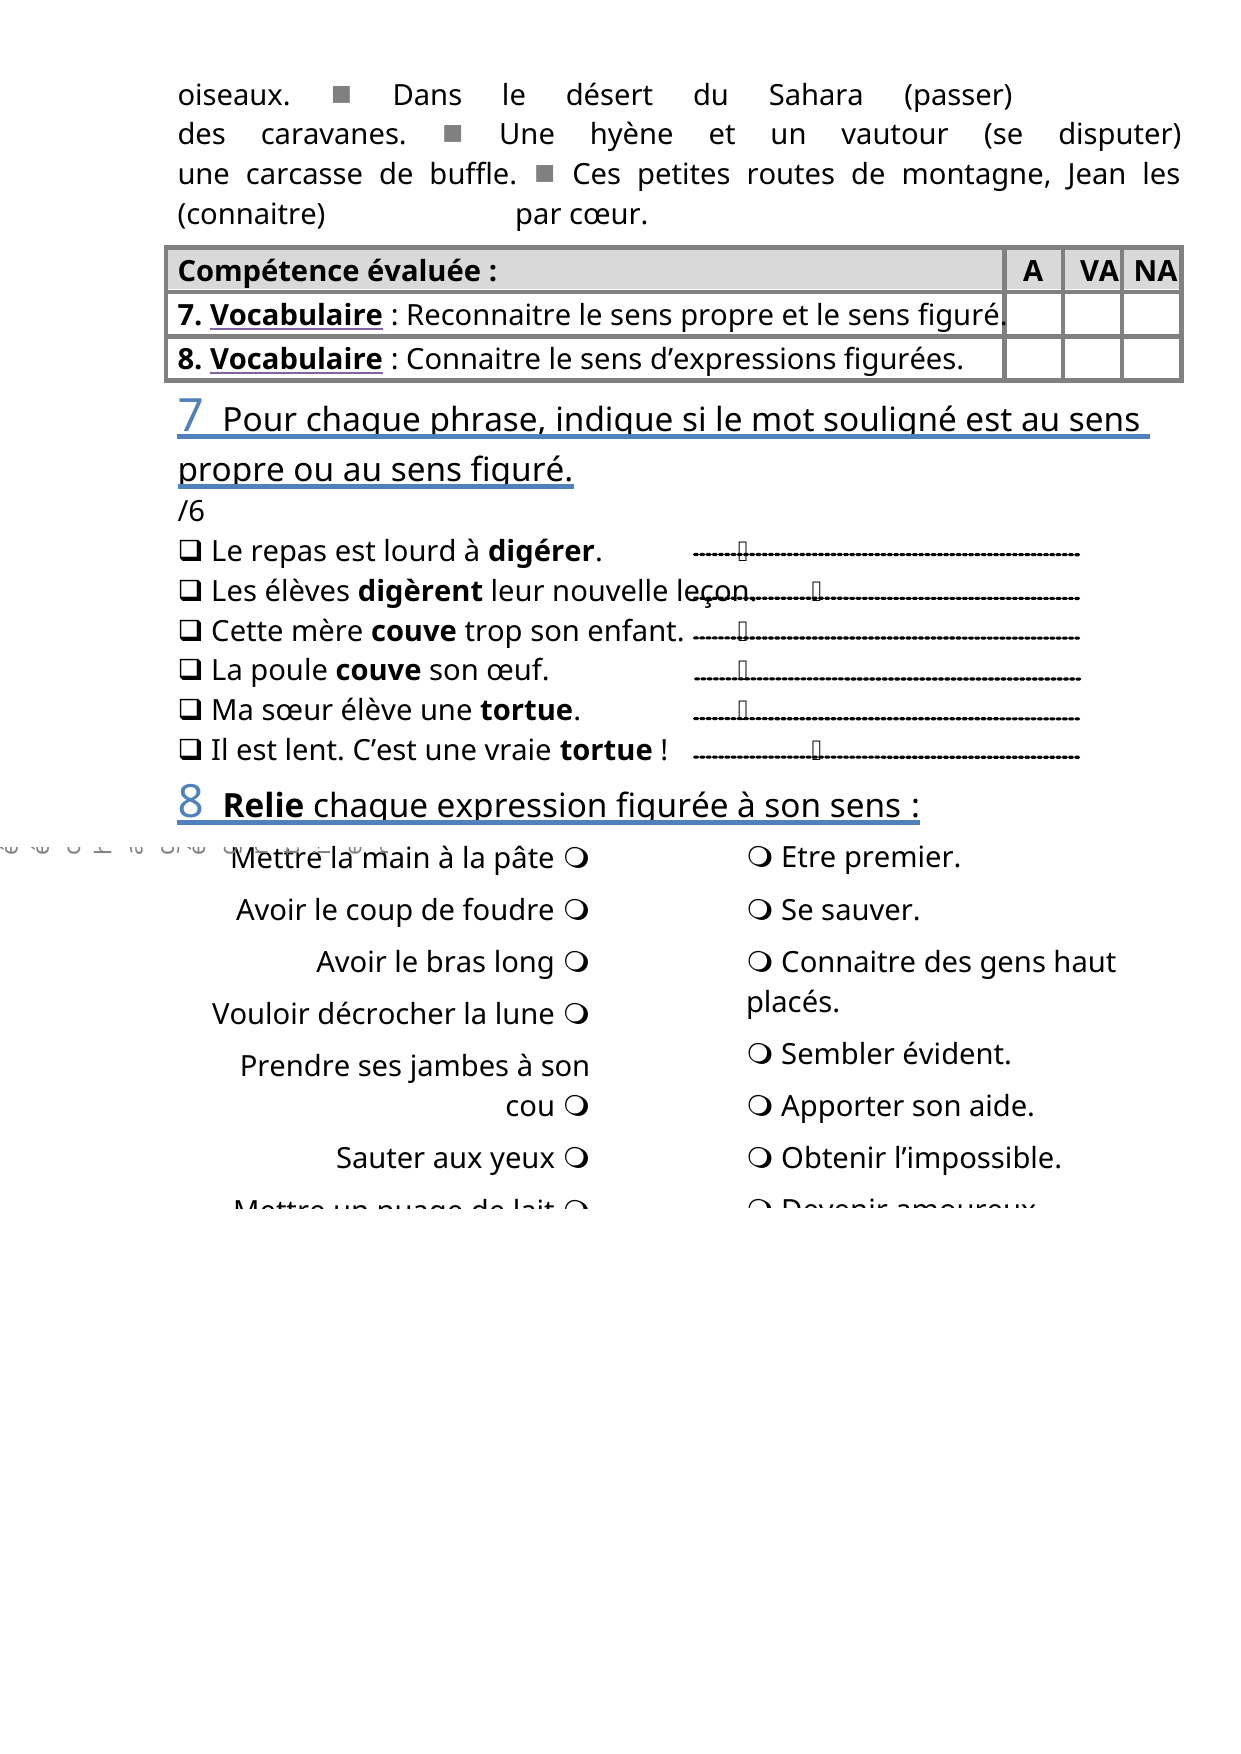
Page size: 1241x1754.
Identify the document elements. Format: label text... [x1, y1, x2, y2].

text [177, 74, 1181, 233]
table_cell [1065, 339, 1120, 378]
text Les élèves digèrent leur nouvelle leçon. [177, 570, 1240, 610]
text Il est lent. C’est une vraie tortue ! [177, 729, 1240, 768]
text 8 Relie chaque expression figurée à son sens : /4 [177, 768, 1226, 871]
table_cell [1124, 294, 1179, 334]
table_cell [1007, 294, 1061, 334]
text Ma sœur élève une tortue. [177, 689, 1240, 729]
table_cell [1007, 339, 1061, 378]
table_cell [1124, 339, 1179, 378]
text La poule couve son œuf. [177, 649, 1240, 689]
text 7 Pour chaque phrase, indique si le mot souligné est au sens propre ou au sens figuré. /6 [177, 383, 1240, 530]
table_cell 8. Vocabulaire : Connaitre le sens d’expressions figurées. [168, 339, 1002, 378]
table_header VA [1065, 250, 1120, 289]
text Cette mère couve trop son enfant. [177, 610, 1240, 649]
text Le repas est lourd à digérer. [177, 530, 1240, 570]
table_cell 7. Vocabulaire : Reconnaitre le sens propre et le sens figuré. [168, 294, 1002, 334]
table_cell [1065, 294, 1120, 334]
table_header Compétence évaluée : [168, 250, 1002, 289]
table_header NA [1124, 250, 1179, 289]
table_header A [1007, 250, 1061, 289]
